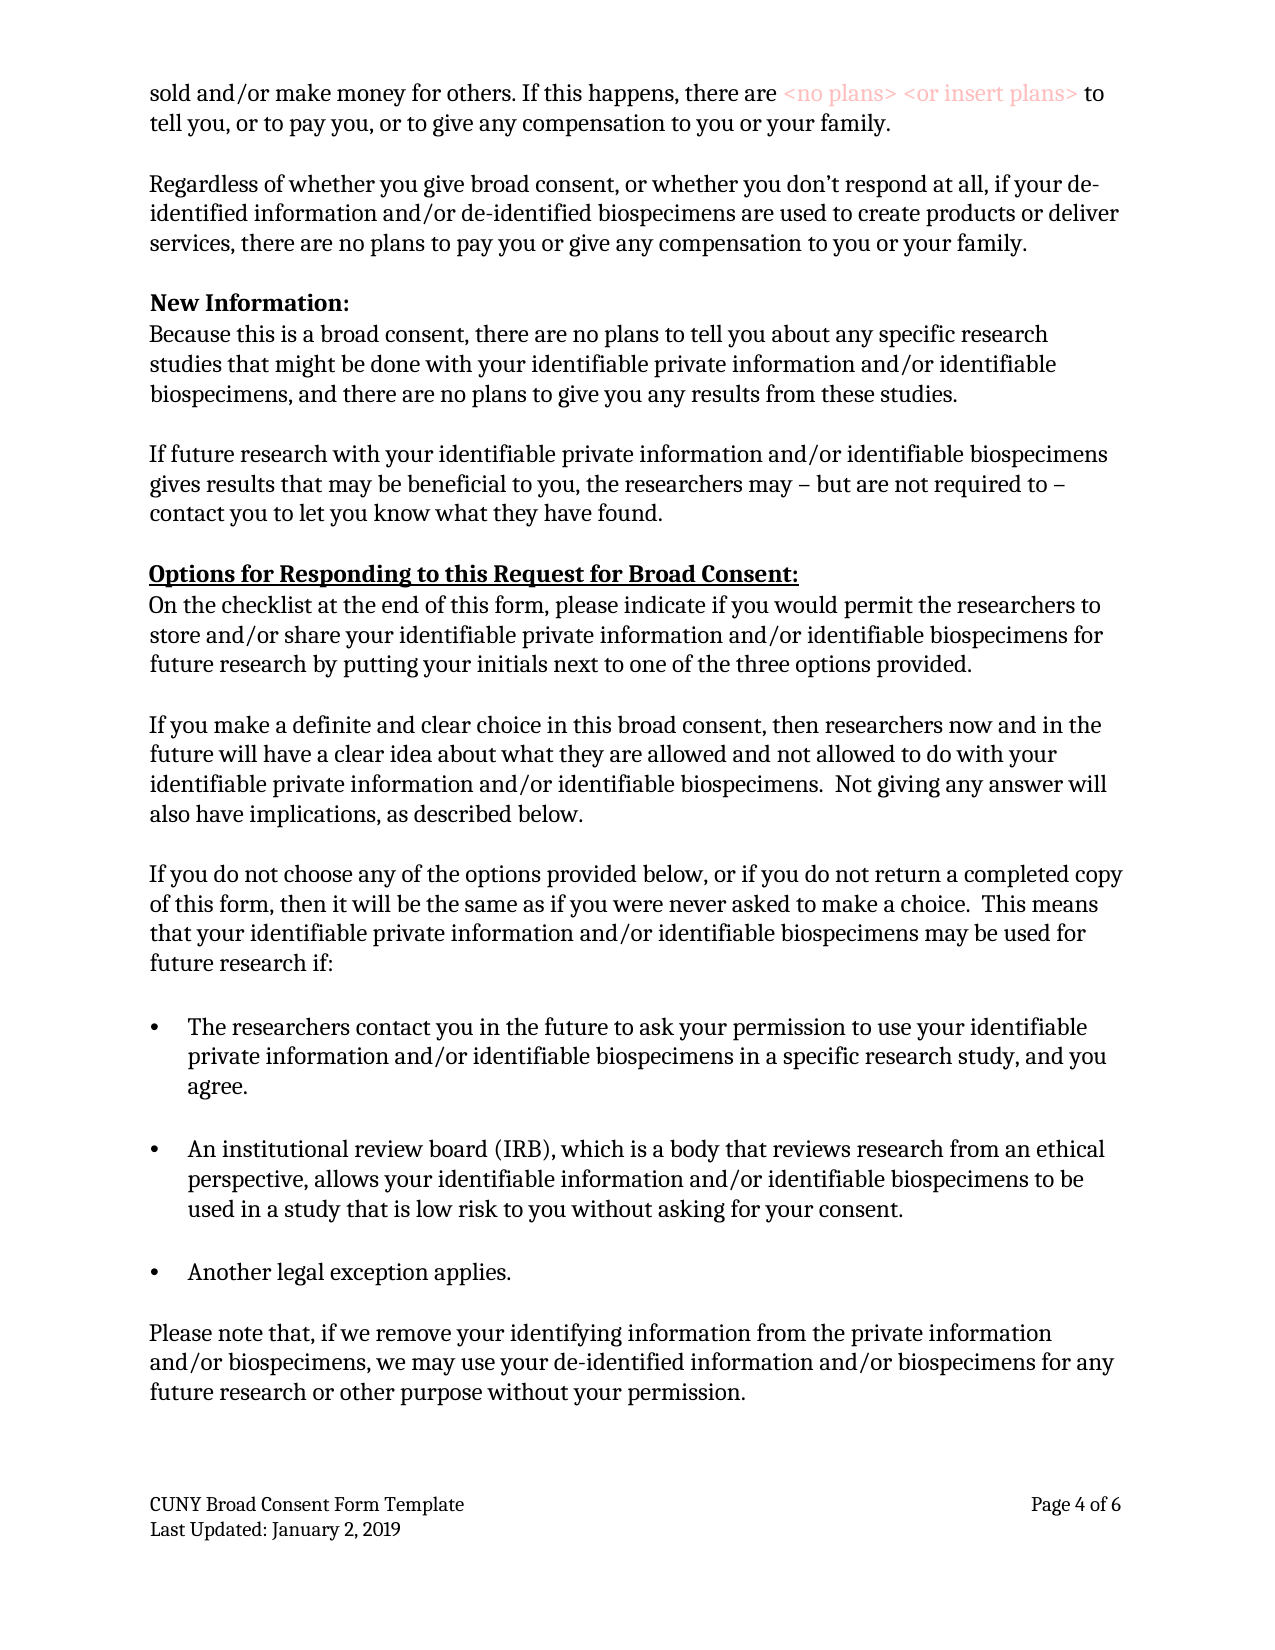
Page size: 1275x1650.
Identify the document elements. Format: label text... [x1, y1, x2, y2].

list Another legal exception applies. [150, 1257, 1125, 1287]
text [148, 79, 1125, 138]
list An institutional review board (IRB), which is a body that reviews research from an ethical perspective, allows your identifiable information and/or identifiable biospecimens to be used in a study that is low risk to you without asking for your consent. [150, 1134, 1125, 1223]
text New Information: [150, 289, 1125, 318]
text If you do not choose any of the options provided below, or if you do not return a completed copy of this form, then it will be the same as if you were never asked to make a choice. This means that your identifiable private information and/or identifiable biospecimens may be used for future research if: [148, 860, 1125, 978]
text If you make a definite and clear choice in this broad consent, then researchers now and in the future will have a clear idea about what they are allowed and not allowed to do with your identifiable private information and/or identifiable biospecimens. Not giving any answer will also have implications, as described below. [148, 711, 1125, 828]
text If future research with your identifiable private information and/or identifiable biospecimens gives results that may be beneficial to you, the researchers may – but are not required to – contact you to let you know what they have found. [148, 440, 1125, 528]
text Because this is a broad consent, there are no plans to tell you about any specific research studies that might be done with your identifiable private information and/or identifiable biospecimens, and there are no plans to give you any results from these studies. [148, 320, 1125, 408]
text Regardless of whether you give broad consent, or whether you don’t respond at all, if your de-identified information and/or de-identified biospecimens are used to create products or deliver services, there are no plans to pay you or give any compensation to you or your family. [148, 169, 1125, 257]
text Please note that, if we remove your identifying information from the private information and/or biospecimens, we may use your de-identified information and/or biospecimens for any future research or other purpose without your permission. [148, 1319, 1125, 1407]
list The researchers contact you in the future to ask your permission to use your identifiable private information and/or identifiable biospecimens in a specific research study, and you agree. [150, 1012, 1125, 1100]
text Options for Responding to this Request for Broad Consent: [148, 560, 1125, 589]
text On the checklist at the end of this form, please indicate if you would permit the researchers to store and/or share your identifiable private information and/or identifiable biospecimens for future research by putting your initials next to one of the three options provided. [148, 591, 1125, 679]
